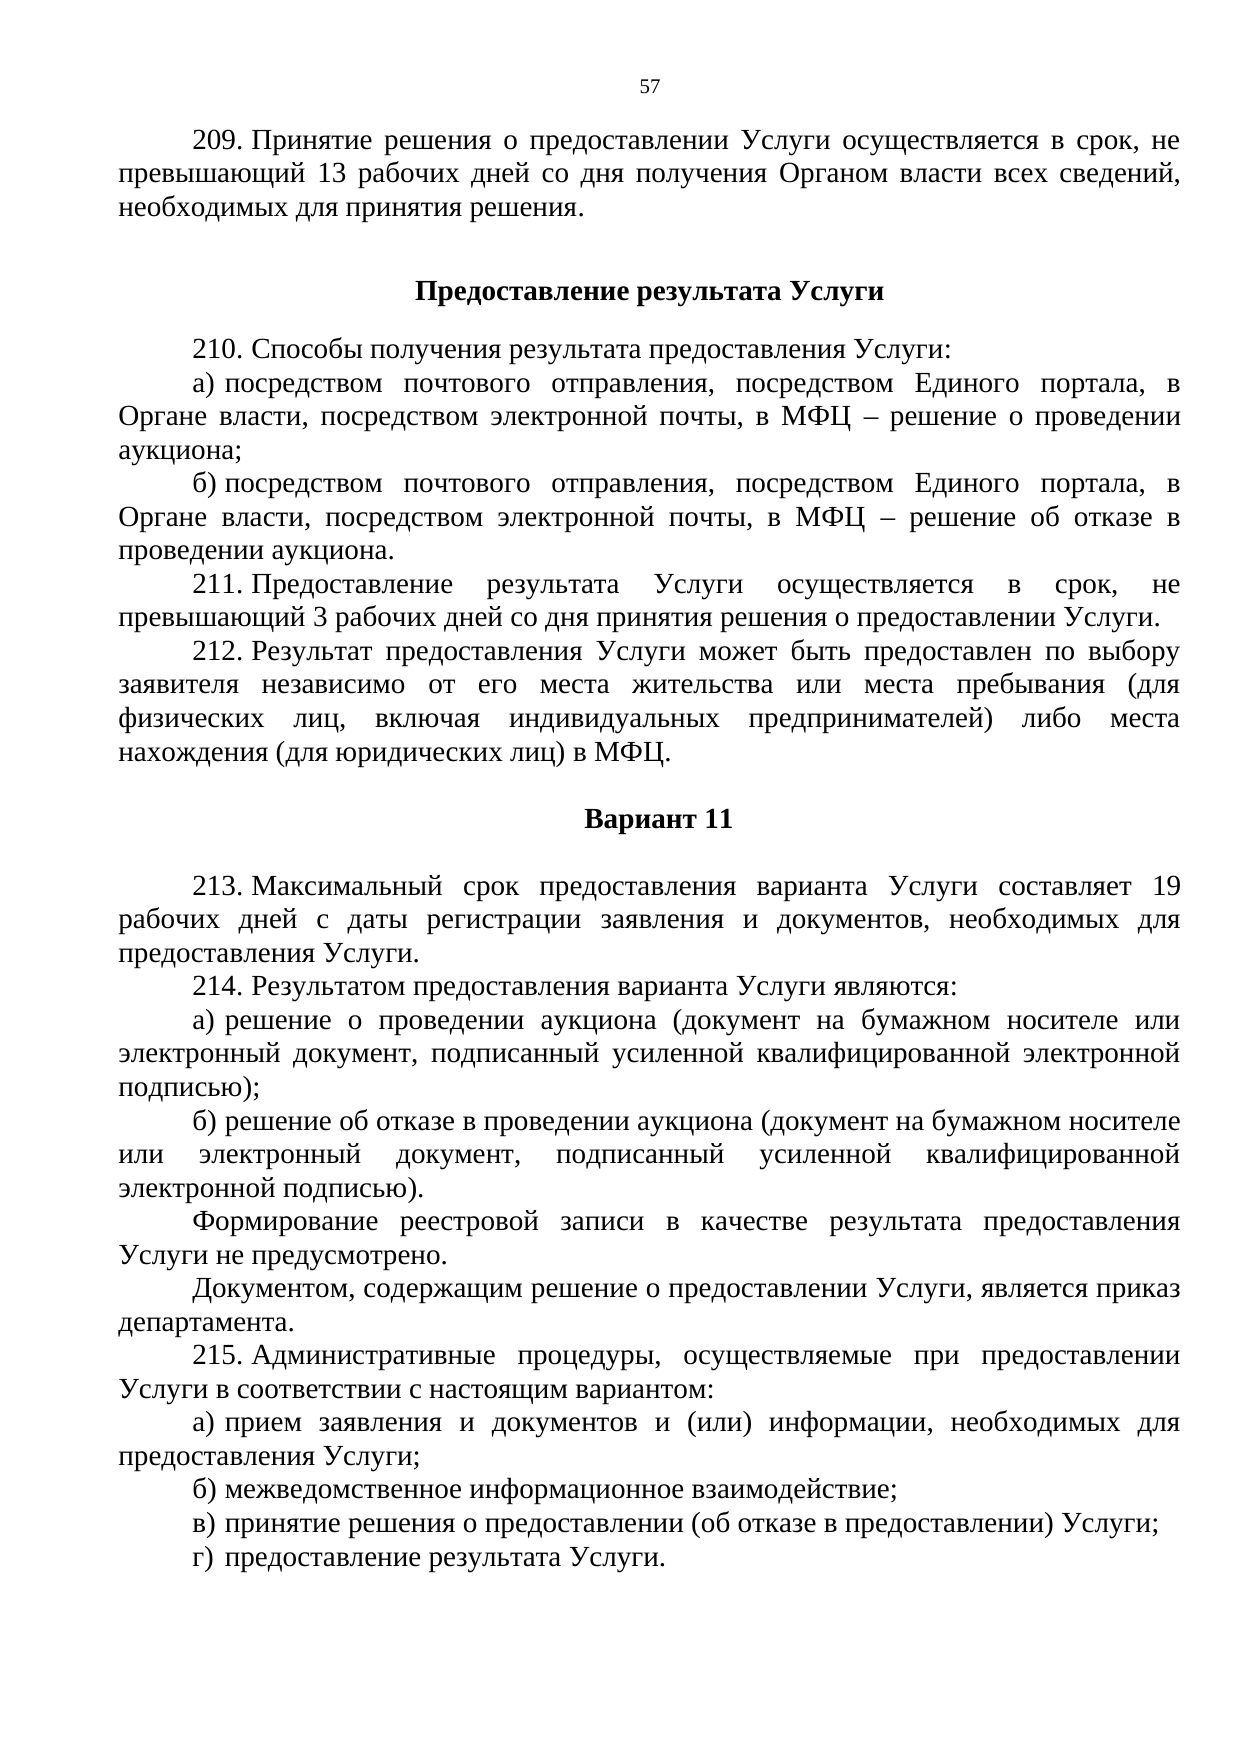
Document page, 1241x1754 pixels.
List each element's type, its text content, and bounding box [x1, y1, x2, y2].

list Способы получения результата предоставления Услуги: [118, 331, 1181, 365]
list межведомственное информационное взаимодействие; [118, 1472, 1181, 1505]
list посредством почтового отправления, посредством Единого портала, в Органе власти, посредством электронной почты, в МФЦ – решение об отказе в проведении аукциона. [118, 465, 1181, 566]
text Предоставление результата Услуги [118, 273, 1181, 306]
list Принятие решения о предоставлении Услуги осуществляется в срок, не превышающий 13 рабочих дней со дня получения Органом власти всех сведений, необходимых для принятия решения. [118, 122, 1181, 223]
list Предоставление результата Услуги осуществляется в срок, не превышающий 3 рабочих дней со дня принятия решения о предоставлении Услуги. [118, 566, 1181, 633]
list решение о проведении аукциона (документ на бумажном носителе или электронный документ, подписанный усиленной квалифицированной электронной подписью); [118, 1002, 1181, 1103]
list предоставление результата Услуги. [118, 1539, 1181, 1572]
list Результат предоставления Услуги может быть предоставлен по выбору заявителя независимо от его места жительства или места пребывания (для физических лиц, включая индивидуальных предпринимателей) либо места нахождения (для юридических лиц) в МФЦ. [118, 633, 1181, 767]
list прием заявления и документов и (или) информации, необходимых для предоставления Услуги; [118, 1404, 1181, 1472]
text Формирование реестровой записи в качестве результата предоставления Услуги не предусмотрено. [118, 1203, 1181, 1270]
list Административные процедуры, осуществляемые при предоставлении Услуги в соответствии с настоящим вариантом: [118, 1337, 1181, 1404]
list принятие решения о предоставлении (об отказе в предоставлении) Услуги; [118, 1505, 1181, 1539]
list Максимальный срок предоставления варианта Услуги составляет 19 рабочих дней с даты регистрации заявления и документов, необходимых для предоставления Услуги. [118, 868, 1181, 968]
list Результатом предоставления варианта Услуги являются: [118, 968, 1181, 1002]
text Документом, содержащим решение о предоставлении Услуги, является приказ департамента. [118, 1270, 1181, 1337]
list решение об отказе в проведении аукциона (документ на бумажном носителе или электронный документ, подписанный усиленной квалифицированной электронной подписью). [118, 1103, 1181, 1203]
list посредством почтового отправления, посредством Единого портала, в Органе власти, посредством электронной почты, в МФЦ – решение о проведении аукциона; [118, 365, 1181, 465]
